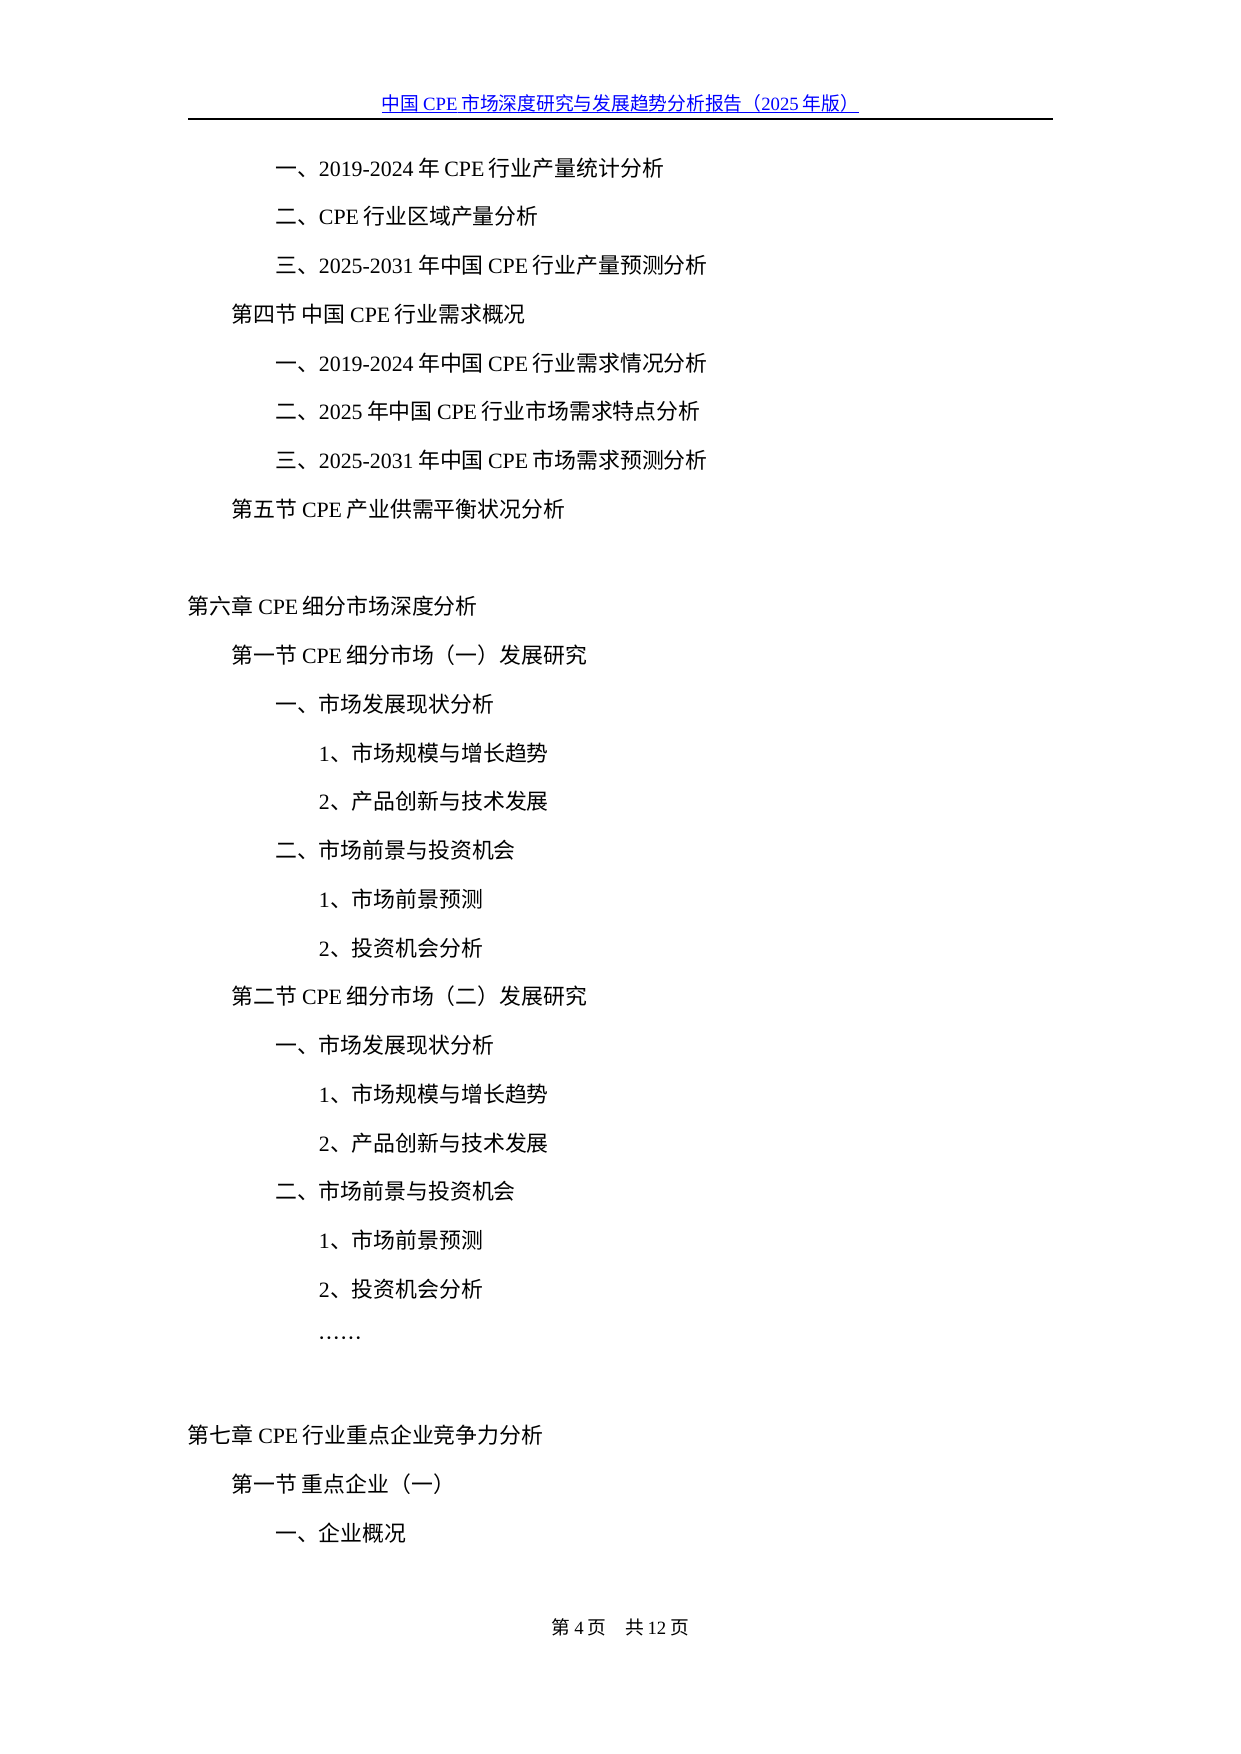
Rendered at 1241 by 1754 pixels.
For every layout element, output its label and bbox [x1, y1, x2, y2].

text [187, 150, 1053, 1548]
